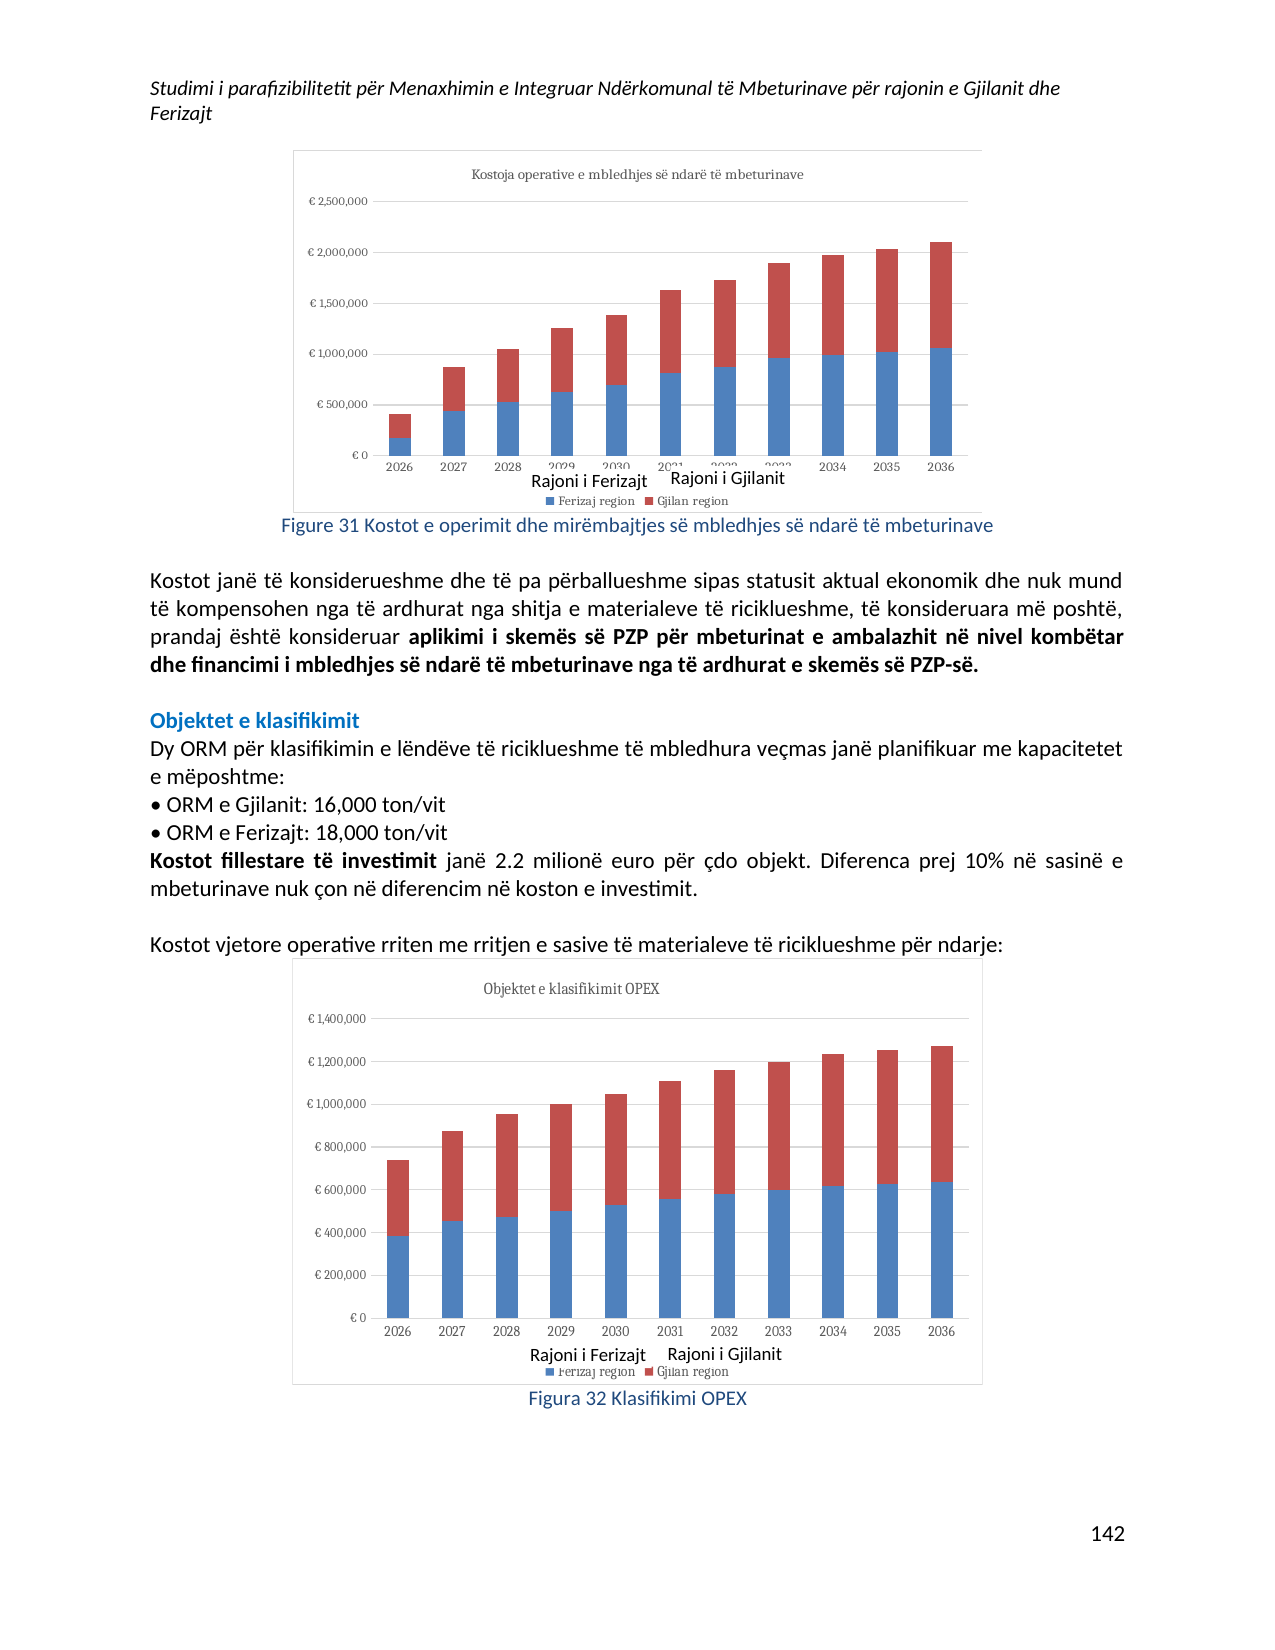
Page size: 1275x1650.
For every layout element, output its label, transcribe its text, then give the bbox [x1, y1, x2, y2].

text Dy ORM për klasifikimin e lëndëve të riciklueshme të mbledhura veçmas janë planifikuar me kapacitetet e mëposhtme: [150, 734, 1125, 790]
text • ORM e Ferizajt: 18,000 ton/vit [150, 818, 1125, 846]
text Kostot janë të konsiderueshme dhe të pa përballueshme sipas statusit aktual ekonomik dhe nuk mund të kompensohen nga të ardhurat nga shitja e materialeve të riciklueshme, të konsideruara më poshtë, prandaj është konsideruar aplikimi i skemës së PZP për mbeturinat e ambalazhit në nivel kombëtar dhe financimi i mbledhjes së ndarë të mbeturinave nga të ardhurat e skemës së PZP-së. [150, 566, 1125, 678]
text Kostot vjetore operative rriten me rritjen e sasive të materialeve të riciklueshme për ndarje: [150, 930, 1125, 958]
text • ORM e Gjilanit: 16,000 ton/vit [150, 790, 1125, 818]
text Kostot fillestare të investimit janë 2.2 milionë euro për çdo objekt. Diferenca prej 10% në sasinë e mbeturinave nuk çon në diferencim në koston e investimit. [150, 846, 1125, 902]
text Objektet e klasifikimit [150, 706, 1125, 734]
